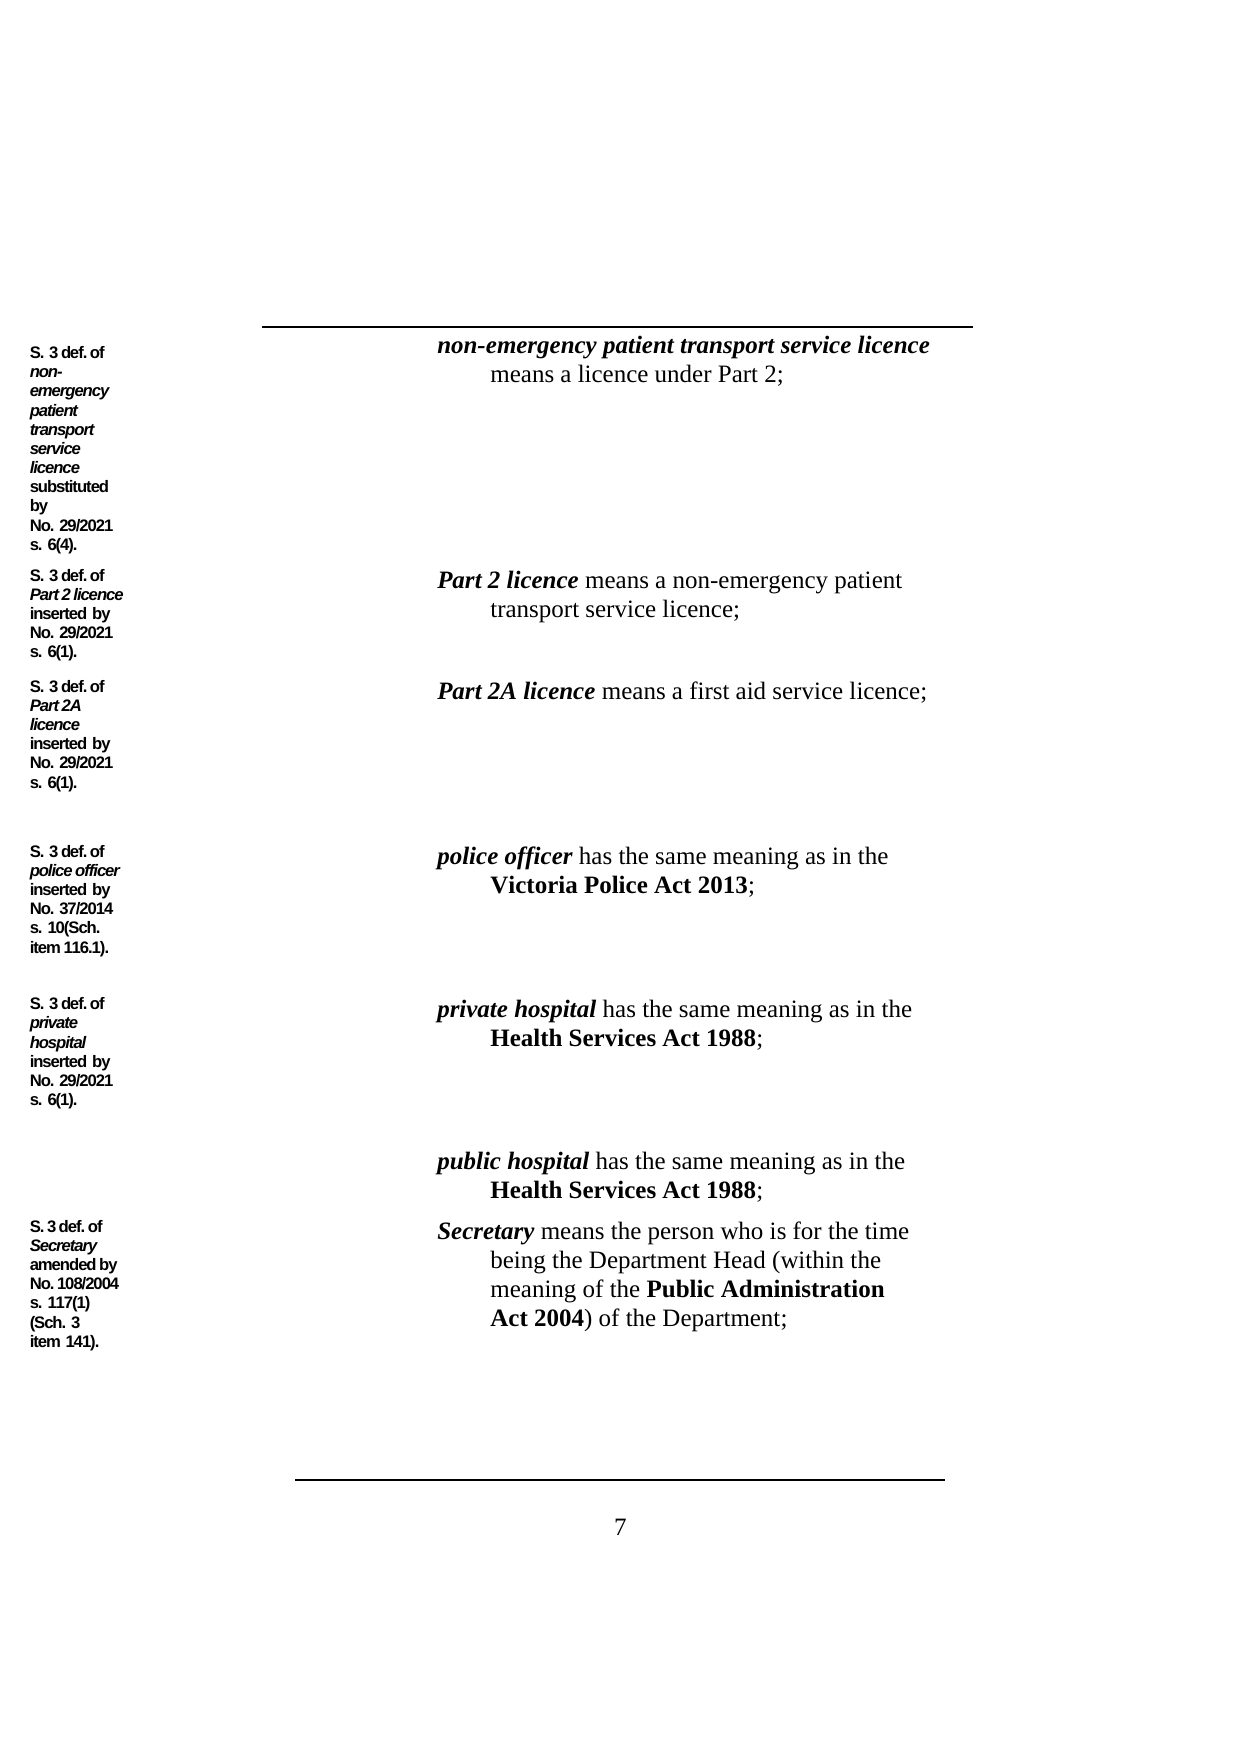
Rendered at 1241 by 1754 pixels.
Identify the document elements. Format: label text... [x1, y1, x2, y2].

text Secretary means the person who is for the time being the Department Head (within the meaning of the Public Administration Act 2004) of the Department; [437, 1216, 945, 1331]
text S. 3 def. of police officer inserted by No. 37/2014 s. 10(Sch. item 116.1). [29, 842, 130, 957]
text S. 3 def. of Part 2 licence inserted by No. 29/2021 s. 6(1). [29, 565, 130, 661]
text Part 2A licence means a first aid service licence; [437, 676, 945, 705]
text private hospital has the same meaning as in the Health Services Act 1988; [437, 994, 945, 1051]
text S. 3 def. of non-emergency patient transport service licence substituted by No. 29/2021 s. 6(4). [29, 343, 130, 554]
text police officer has the same meaning as in the Victoria Police Act 2013; [437, 841, 945, 899]
text public hospital has the same meaning as in the Health Services Act 1988; [437, 1146, 945, 1204]
text non-emergency patient transport service licence means a licence under Part 2; [437, 330, 945, 388]
text S. 3 def. of private hospital inserted by No. 29/2021 s. 6(1). [29, 994, 130, 1109]
text S. 3 def. of Part 2A licence inserted by No. 29/2021 s. 6(1). [29, 677, 130, 792]
text Part 2 licence means a non-emergency patient transport service licence; [437, 565, 945, 623]
text S. 3 def. of Secretary amended by No. 108/2004 s. 117(1) (Sch. 3 item 141). [29, 1217, 130, 1351]
